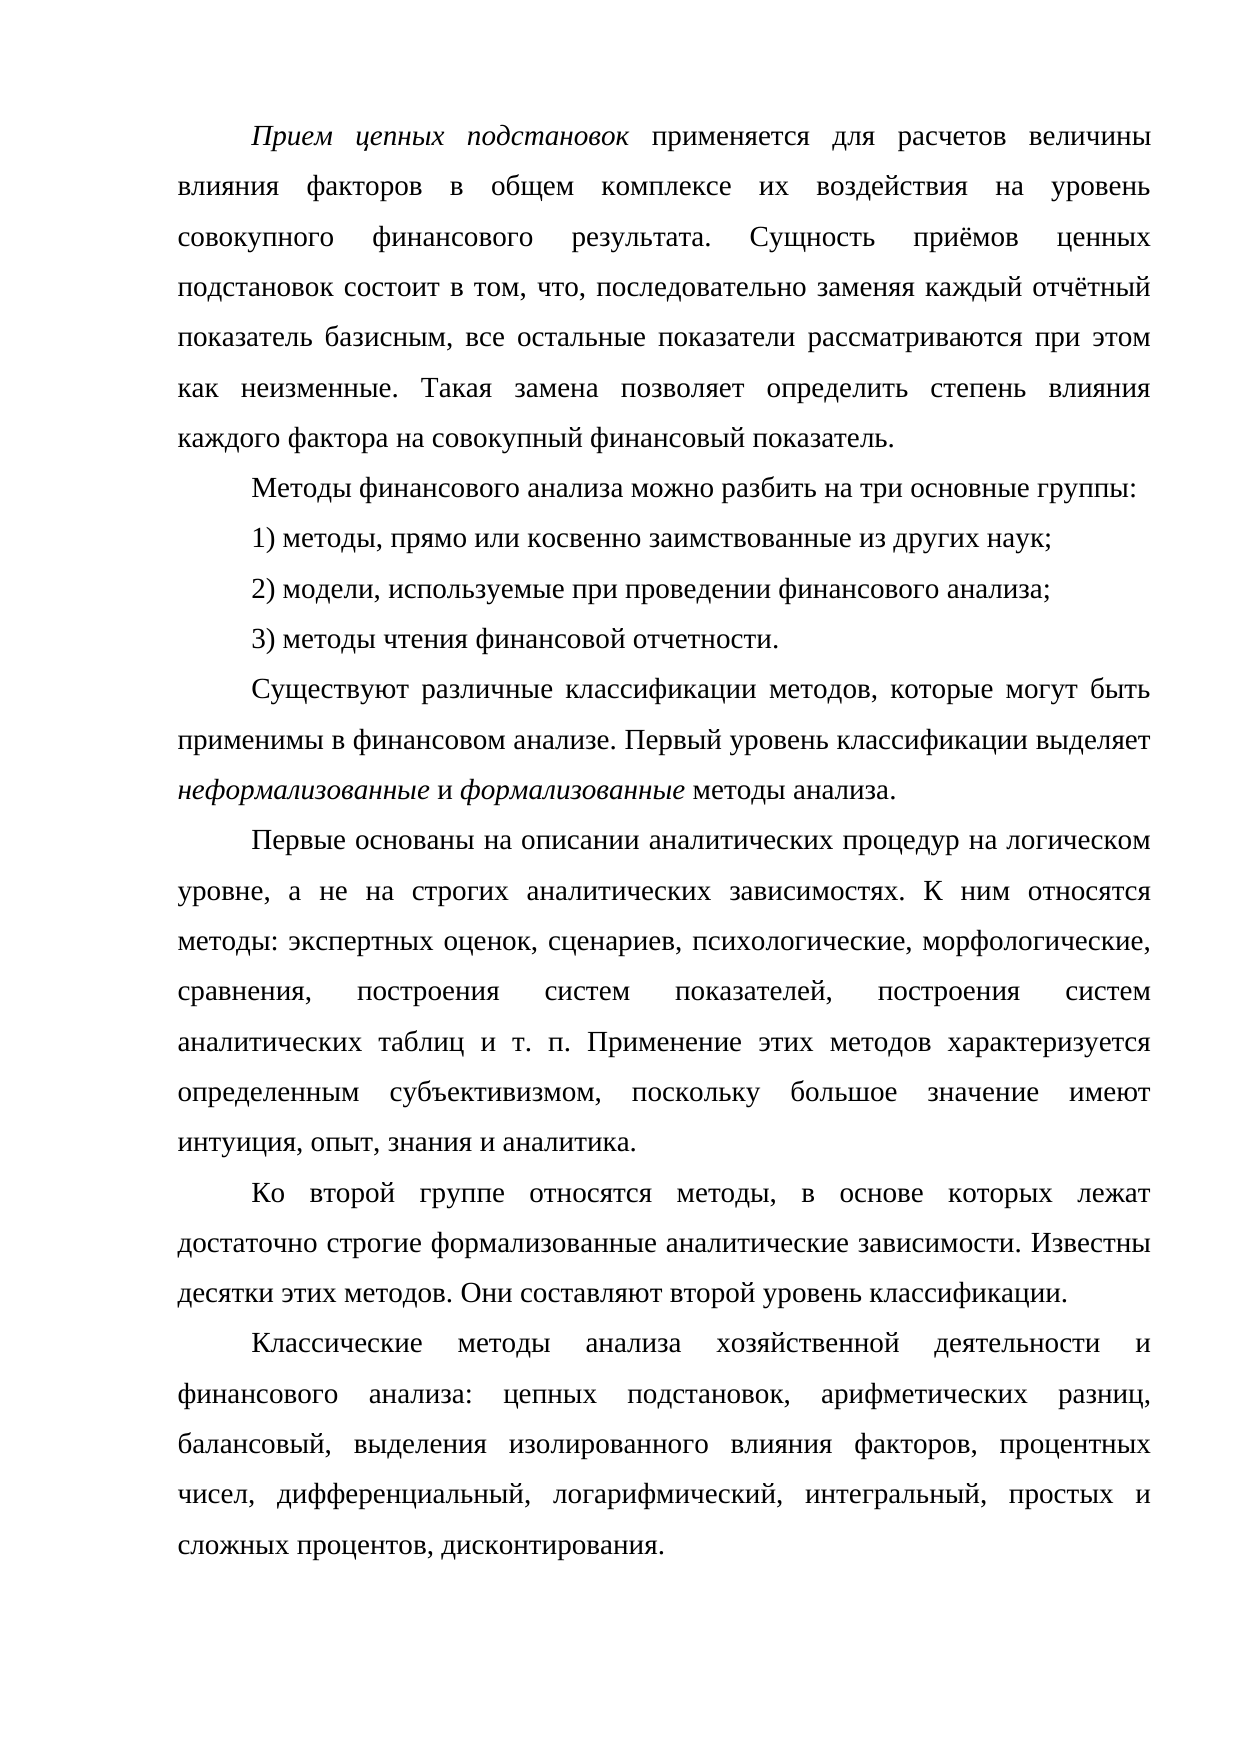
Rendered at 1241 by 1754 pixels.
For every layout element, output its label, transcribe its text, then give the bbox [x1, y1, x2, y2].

text 1) методы, прямо или косвенно заимствованные из других наук; [177, 521, 1152, 554]
text Классические методы анализа хозяйственной деятельности и финансового анализа: цепных подстановок, арифметических разниц, балансовый, выделения изолированного влияния факторов, процентных чисел, дифференциальный, логарифмический, интегральный, простых и сложных процентов, дисконтирования. [177, 1326, 1152, 1560]
text Первые основаны на описании аналитических процедур на логическом уровне, а не на строгих аналитических зависимостях. К ним относятся методы: экспертных оценок, сценариев, психологические, морфологические, сравнения, построения систем показателей, построения систем аналитических таблиц и т. п. Применение этих методов характеризуется определенным субъективизмом, поскольку большое значение имеют интуиция, опыт, знания и аналитика. [177, 822, 1152, 1158]
text Ко второй группе относятся методы, в основе которых лежат достаточно строгие формализованные аналитические зависимости. Известны десятки этих методов. Они составляют второй уровень классификации. [177, 1175, 1152, 1309]
text Прием цепных подстановок применяется для расчетов величины влияния факторов в общем комплексе их воздействия на уровень совокупного финансового результата. Сущность приёмов ценных подстановок состоит в том, что, последовательно заменяя каждый отчётный показатель базисным, все остальные показатели рассматриваются при этом как неизменные. Такая замена позволяет определить степень влияния каждого фактора на совокупный финансовый показатель. [177, 118, 1152, 453]
text Существуют различные классификации методов, которые могут быть применимы в финансовом анализе. Первый уровень классификации выделяет неформализованные и формализованные методы анализа. [177, 672, 1152, 806]
text 3) методы чтения финансовой отчетности. [177, 621, 1152, 655]
text 2) модели, используемые при проведении финансового анализа; [177, 571, 1152, 604]
text Методы финансового анализа можно разбить на три основные группы: [177, 470, 1152, 504]
